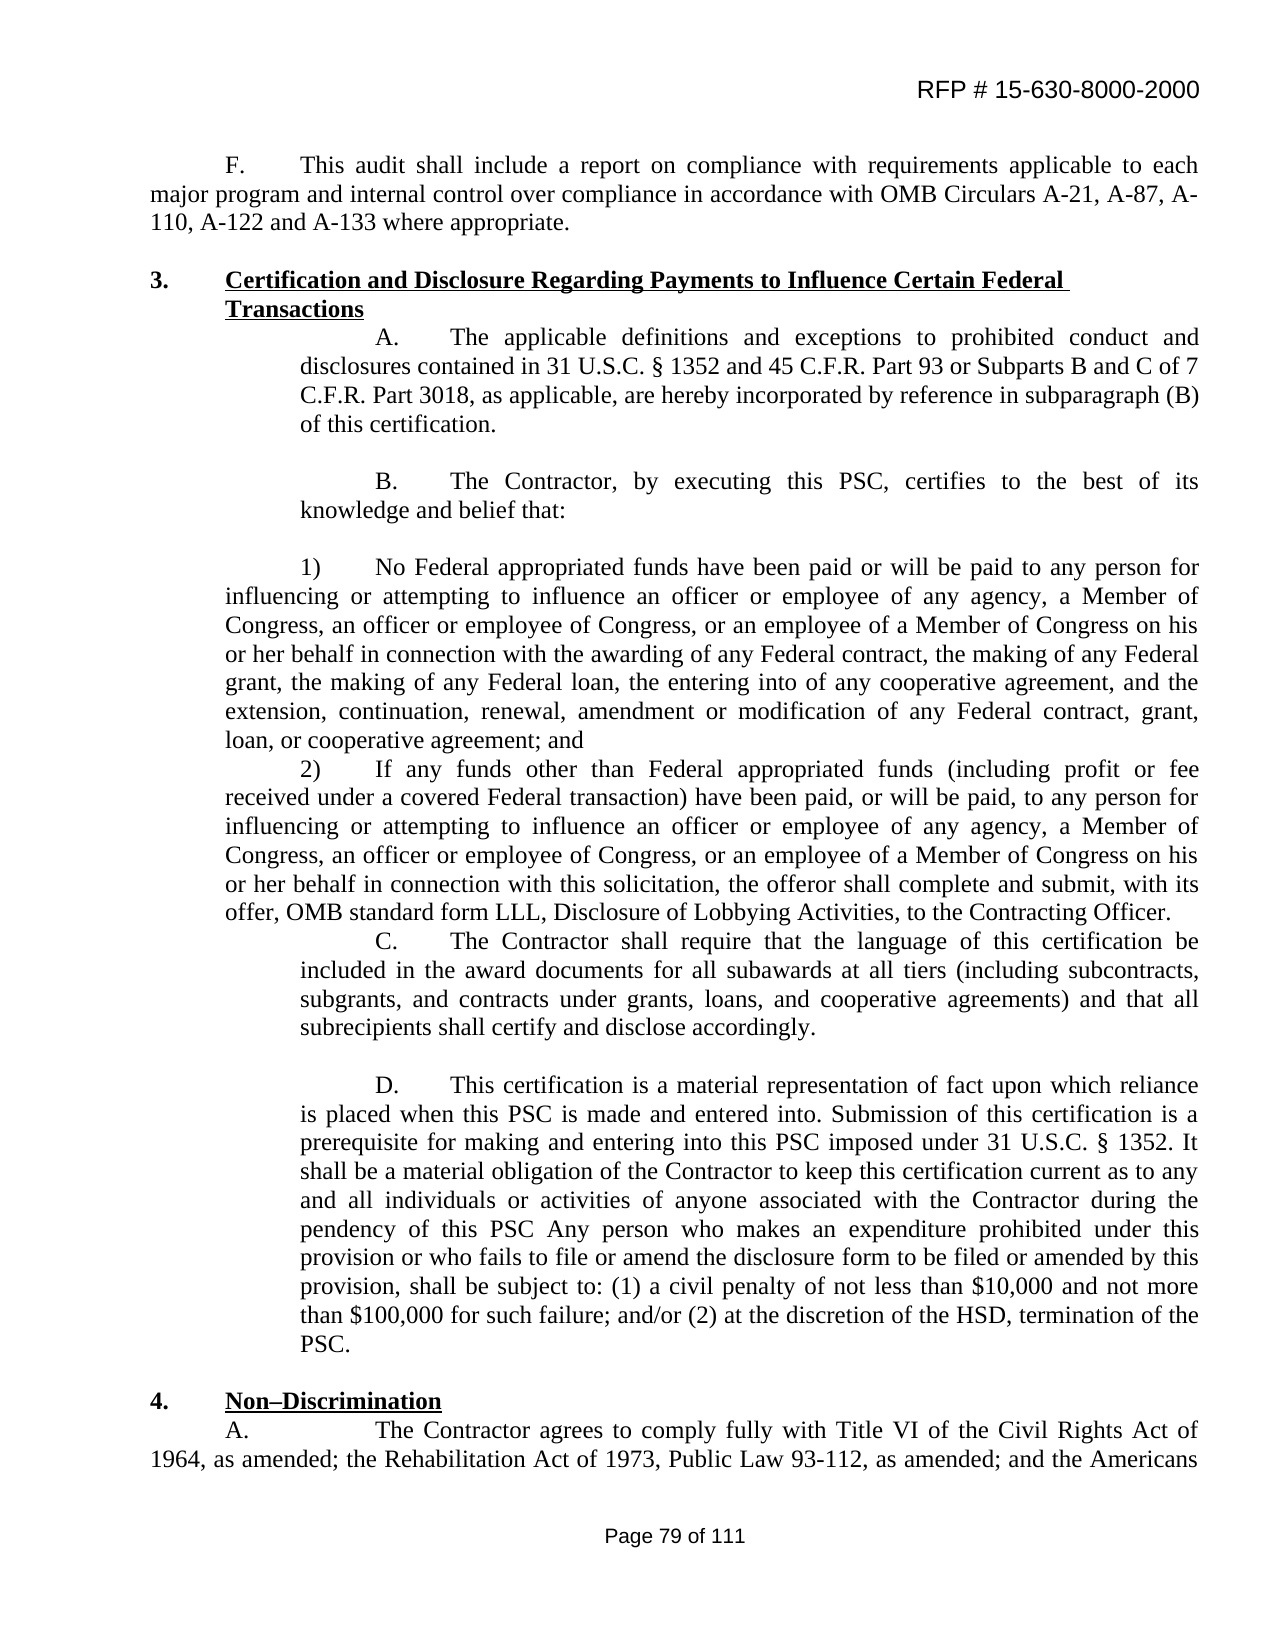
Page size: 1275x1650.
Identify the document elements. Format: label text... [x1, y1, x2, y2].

list The applicable definitions and exceptions to prohibited conduct and disclosures contained in 31 U.S.C. § 1352 and 45 C.F.R. Part 93 or Subparts B and C of 7 C.F.R. Part 3018, as applicable, are hereby incorporated by reference in subparagraph (B) of this certification. [300, 322, 1200, 437]
list This certification is a material representation of fact upon which reliance is placed when this PSC is made and entered into. Submission of this certification is a prerequisite for making and entering into this PSC imposed under 31 U.S.C. § 1352. It shall be a material obligation of the Contractor to keep this certification current as to any and all individuals or activities of anyone associated with the Contractor during the pendency of this PSC Any person who makes an expenditure prohibited under this provision or who fails to file or amend the disclosure form to be filed or amended by this provision, shall be subject to: (1) a civil penalty of not less than $10,000 and not more than $100,000 for such failure; and/or (2) at the discretion of the HSD, termination of the PSC. [300, 1070, 1200, 1357]
list The Contractor shall require that the language of this certification be included in the award documents for all subawards at all tiers (including subcontracts, subgrants, and contracts under grants, loans, and cooperative agreements) and that all subrecipients shall certify and disclose accordingly. [300, 926, 1200, 1041]
text 2) If any funds other than Federal appropriated funds (including profit or fee received under a covered Federal transaction) have been paid, or will be paid, to any person for influencing or attempting to influence an officer or employee of any agency, a Member of Congress, an officer or employee of Congress, or an employee of a Member of Congress on his or her behalf in connection with this solicitation, the offeror shall complete and submit, with its offer, OMB standard form LLL, Disclosure of Lobbying Activities, to the Contracting Officer. [225, 754, 1200, 926]
list Certification and Disclosure Regarding Payments to Influence Certain Federal Transactions [150, 265, 1200, 322]
list The Contractor, by executing this PSC, certifies to the best of its knowledge and belief that: [300, 466, 1200, 524]
text 1) No Federal appropriated funds have been paid or will be paid to any person for influencing or attempting to influence an officer or employee of any agency, a Member of Congress, an officer or employee of Congress, or an employee of a Member of Congress on his or her behalf in connection with the awarding of any Federal contract, the making of any Federal grant, the making of any Federal loan, the entering into of any cooperative agreement, and the extension, continuation, renewal, amendment or modification of any Federal contract, grant, loan, or cooperative agreement; and [225, 552, 1200, 754]
text F. This audit shall include a report on compliance with requirements applicable to each major program and internal control over compliance in accordance with OMB Circulars A-21, A-87, A-110, A-122 and A-133 where appropriate. [150, 150, 1200, 236]
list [150, 1415, 1200, 1472]
list Non–Discrimination [150, 1386, 1200, 1415]
